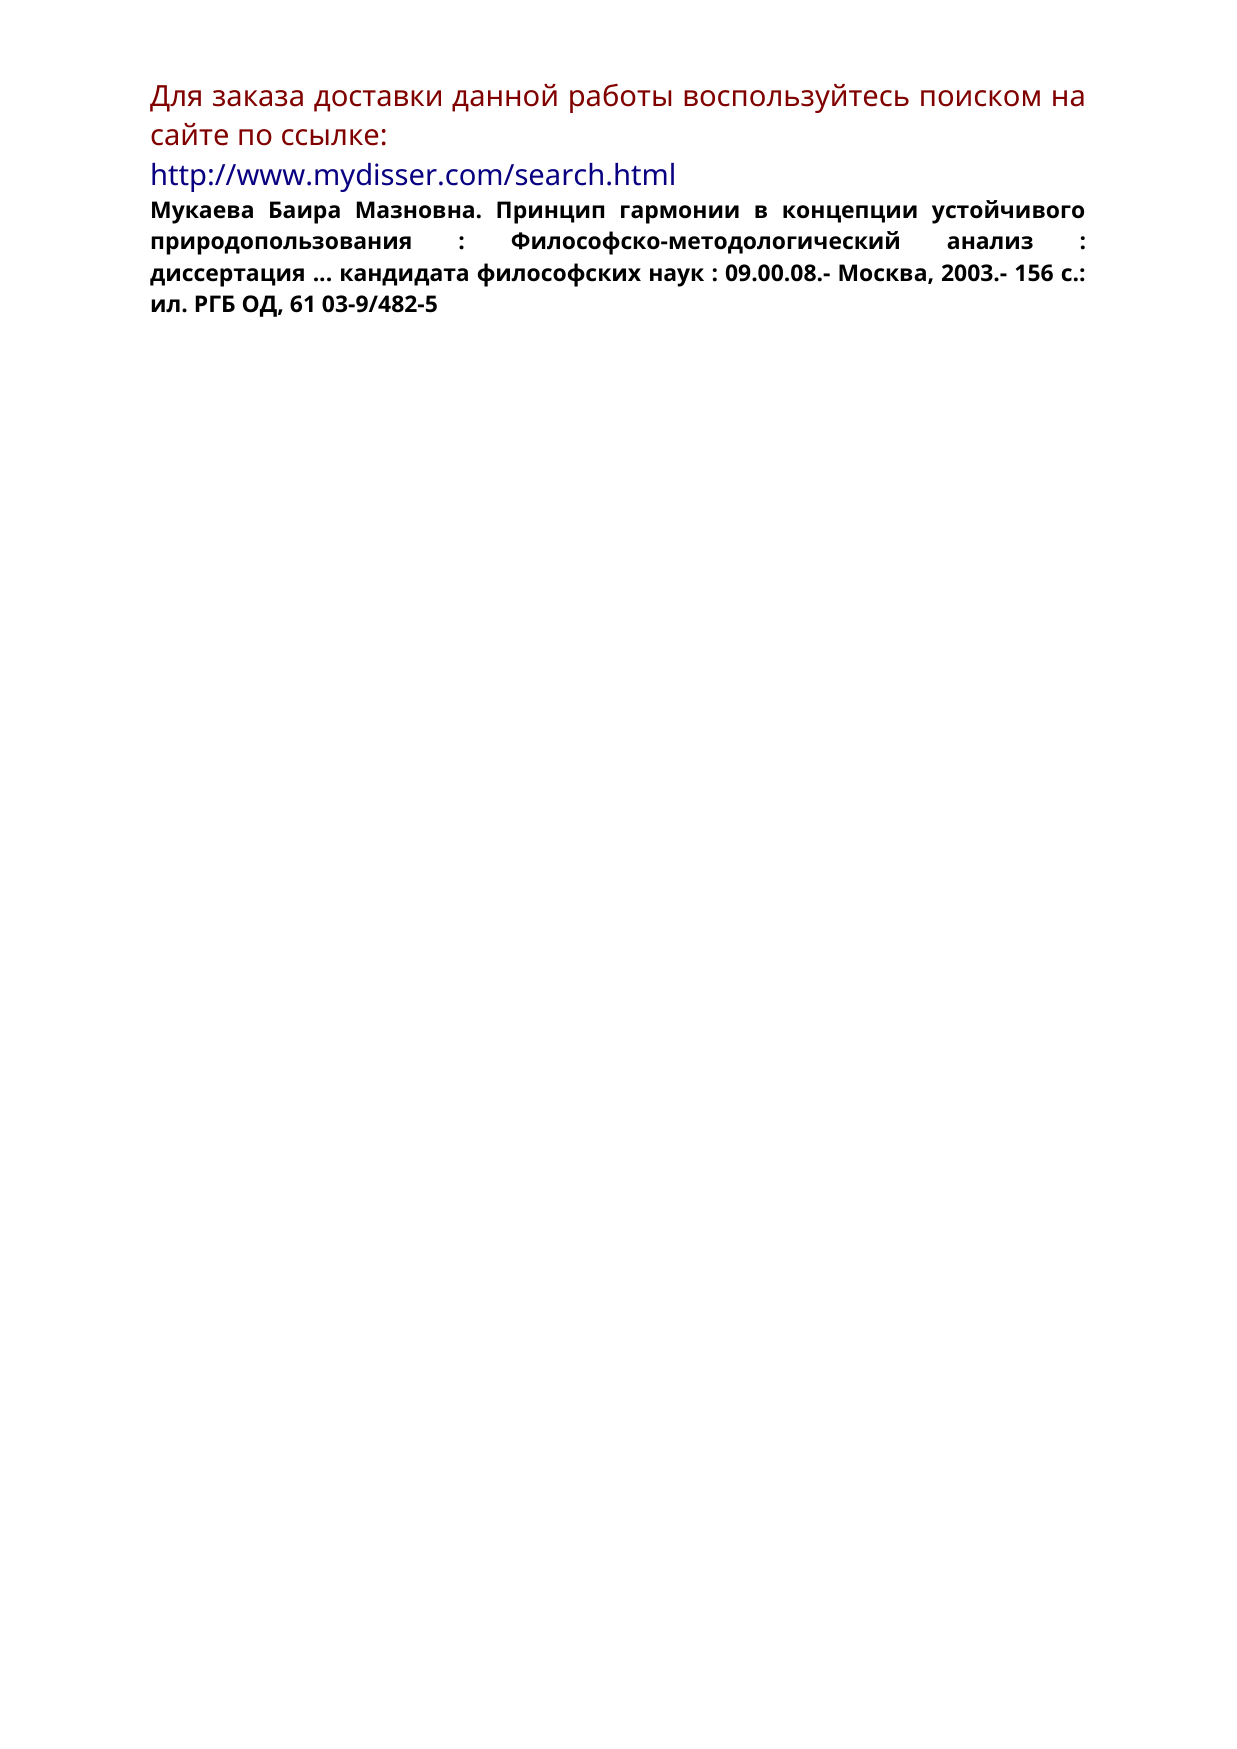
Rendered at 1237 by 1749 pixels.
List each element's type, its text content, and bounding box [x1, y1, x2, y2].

text Мукаева Баира Мазновна. Принцип гармонии в концепции устойчивого природопользования : Философско-методологический анализ : диссертация ... кандидата философских наук : 09.00.08.- Москва, 2003.- 156 с.: ил. РГБ ОД, 61 03-9/482-5 [150, 194, 1086, 319]
